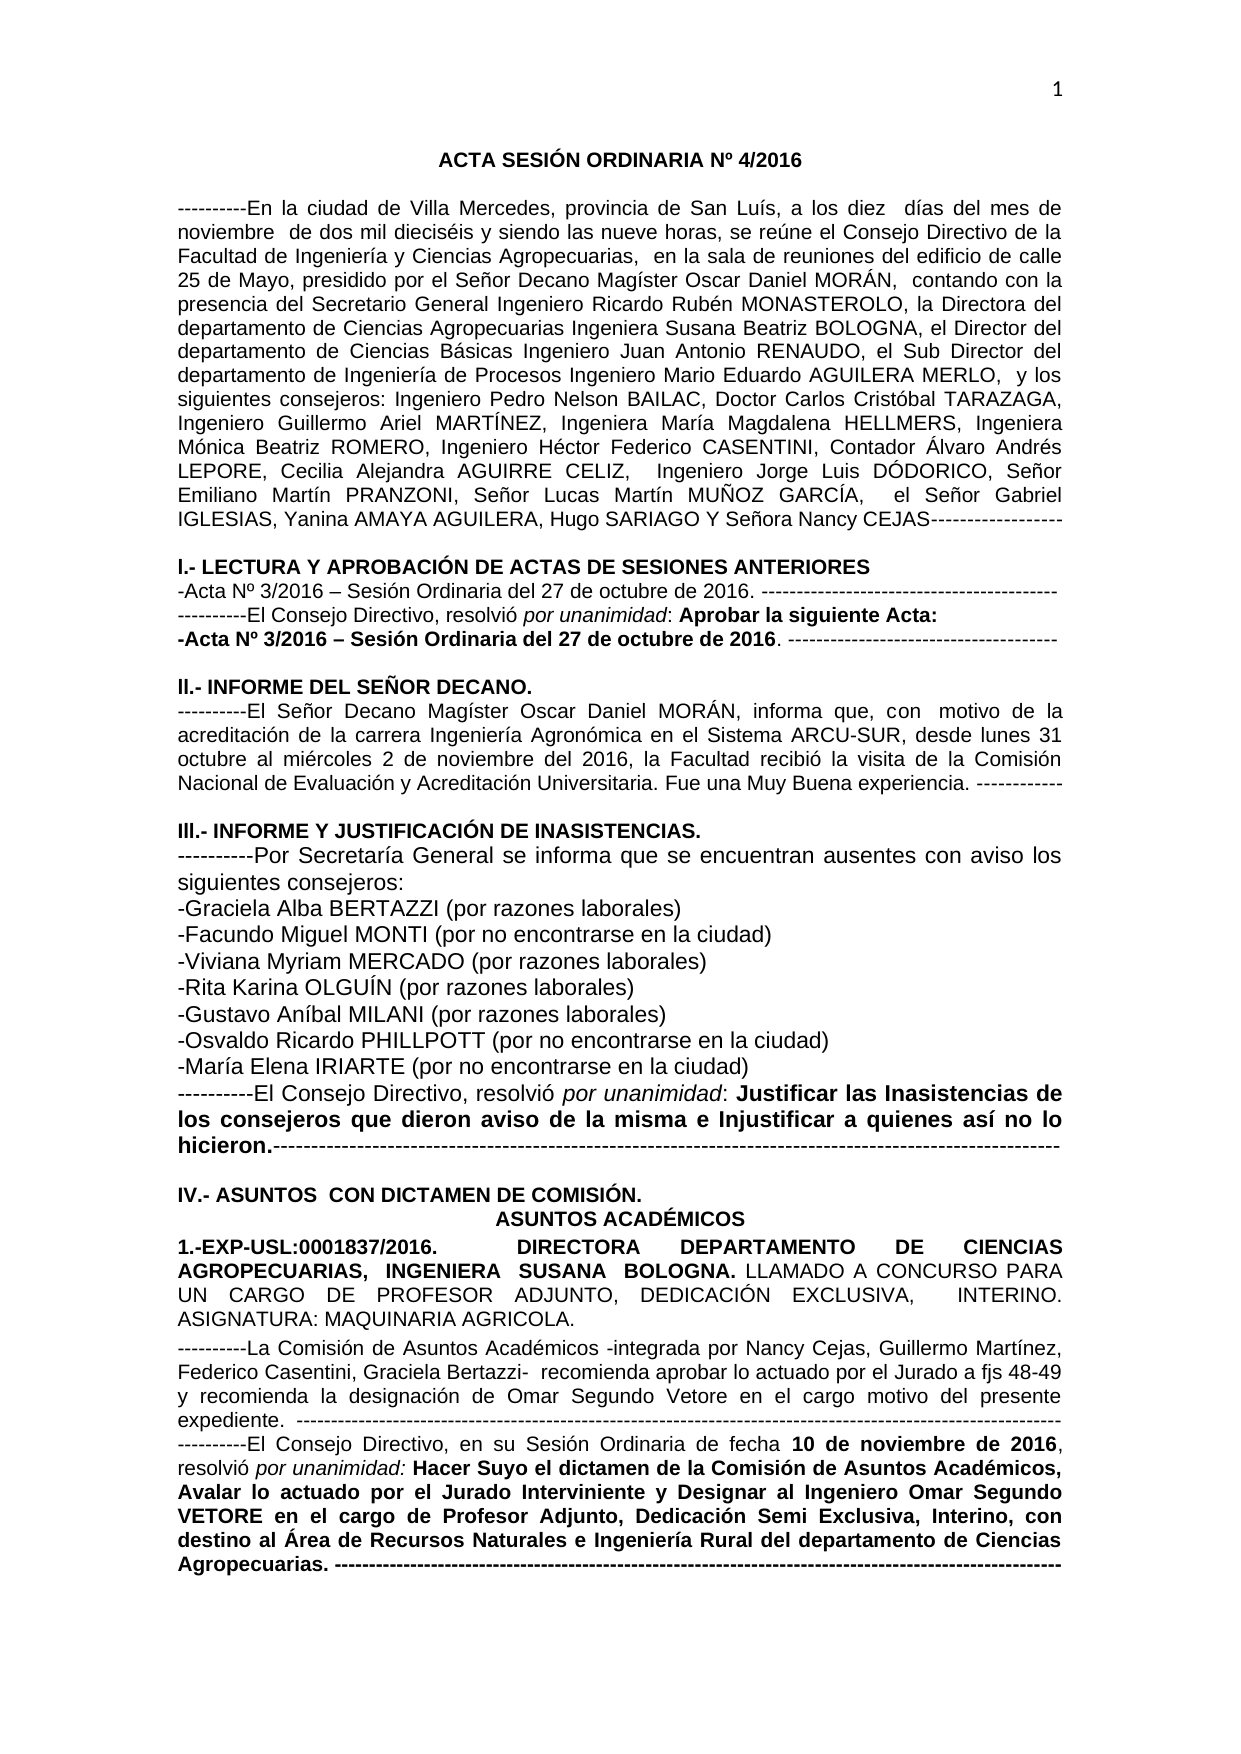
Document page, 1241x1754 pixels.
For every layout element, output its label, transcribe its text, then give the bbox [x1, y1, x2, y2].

text -Gustavo Aníbal MILANI (por razones laborales) [177, 1001, 1063, 1027]
text ----------El Consejo Directivo, resolvió por unanimidad: Justificar las Inasistencias de los consejeros que dieron aviso de la misma e Injustificar a quienes así no lo hicieron.- [177, 1079, 1063, 1159]
text -Rita Karina OLGUÍN (por razones laborales) [177, 974, 1063, 1001]
text 1.-EXP-USL:0001837/2016. DIRECTORA DEPARTAMENTO DE CIENCIAS AGROPECUARIAS, INGENIERA SUSANA BOLOGNA. LLAMADO A CONCURSO PARA UN CARGO DE PROFESOR ADJUNTO, DEDICACIÓN EXCLUSIVA, INTERINO. ASIGNATURA: MAQUINARIA AGRICOLA. [177, 1235, 1063, 1331]
text ----------En la ciudad de Villa Mercedes, provincia de San Luís, a los diez días del mes de noviembre de dos mil dieciséis y siendo las nueve horas, se reúne el Consejo Directivo de la Facultad de Ingeniería y Ciencias Agropecuarias, en la sala de reuniones del edificio de calle 25 de Mayo, presidido por el Señor Decano Magíster Oscar Daniel MORÁN, contando con la presencia del Secretario General Ingeniero Ricardo Rubén MONASTEROLO, la Directora del departamento de Ciencias Agropecuarias Ingeniera Susana Beatriz BOLOGNA, el Director del departamento de Ciencias Básicas Ingeniero Juan Antonio RENAUDO, el Sub Director del departamento de Ingeniería de Procesos Ingeniero Mario Eduardo AGUILERA MERLO, y los siguientes consejeros: Ingeniero Pedro Nelson BAILAC, Doctor Carlos Cristóbal TARAZAGA, Ingeniero Guillermo Ariel MARTÍNEZ, Ingeniera María Magdalena HELLMERS, Ingeniera Mónica Beatriz ROMERO, Ingeniero Héctor Federico CASENTINI, Contador Álvaro Andrés LEPORE, Cecilia Alejandra AGUIRRE CELIZ, Ingeniero Jorge Luis DÓDORICO, Señor Emiliano Martín PRANZONI, Señor Lucas Martín MUÑOZ GARCÍA, el Señor Gabriel IGLESIAS, Yanina AMAYA AGUILERA, Hugo SARIAGO Y Señora Nancy CEJAS [177, 196, 1063, 531]
text -Graciela Alba BERTAZZI (por razones laborales) [177, 895, 1063, 921]
text ----------Por Secretaría General se informa que se encuentran ausentes con aviso los siguientes consejeros: [177, 842, 1063, 895]
text ll.- INFORME DEL SEÑOR DECANO. [177, 675, 1063, 699]
text ----------El Consejo Directivo, en su Sesión Ordinaria de fecha 10 de noviembre de 2016, resolvió por unanimidad: Hacer Suyo el dictamen de la Comisión de Asuntos Académicos, Avalar lo actuado por el Jurado Interviniente y Designar al Ingeniero Omar Segundo VETORE en el cargo de Profesor Adjunto, Dedicación Semi Exclusiva, Interino, con destino al Área de Recursos Naturales e Ingeniería Rural del departamento de Ciencias Agropecuarias. [177, 1432, 1063, 1575]
text ----------El Consejo Directivo, resolvió por unanimidad: Aprobar la siguiente Acta: [177, 603, 1063, 627]
text -María Elena IRIARTE (por no encontrarse en la ciudad) [177, 1053, 1063, 1079]
text -Viviana Myriam MERCADO (por razones laborales) [177, 948, 1063, 974]
text IV.- ASUNTOS CON DICTAMEN DE COMISIÓN. [177, 1183, 1063, 1207]
text Ill.- INFORME Y JUSTIFICACIÓN DE INASISTENCIAS. [177, 818, 1063, 842]
text -Osvaldo Ricardo PHILLPOTT (por no encontrarse en la ciudad) [177, 1027, 1063, 1053]
text -Acta Nº 3/2016 – Sesión Ordinaria del 27 de octubre de 2016. [177, 579, 1063, 603]
text l.- LECTURA Y APROBACIÓN DE ACTAS DE SESIONES ANTERIORES [177, 555, 1063, 579]
text ----------La Comisión de Asuntos Académicos -integrada por Nancy Cejas, Guillermo Martínez, Federico Casentini, Graciela Bertazzi- recomienda aprobar lo actuado por el Jurado a fjs 48-49 y recomienda la designación de Omar Segundo Vetore en el cargo motivo del presente expediente. [177, 1336, 1063, 1432]
text -Acta Nº 3/2016 – Sesión Ordinaria del 27 de octubre de 2016. [177, 627, 1063, 651]
text -Facundo Miguel MONTI (por no encontrarse en la ciudad) [177, 921, 1063, 948]
text ASUNTOS ACADÉMICOS [177, 1207, 1063, 1231]
text ACTA SESIÓN ORDINARIA Nº 4/2016 [177, 148, 1063, 172]
text ----------El Señor Decano Magíster Oscar Daniel MORÁN, informa que, con motivo de la acreditación de la carrera Ingeniería Agronómica en el Sistema ARCU-SUR, desde lunes 31 octubre al miércoles 2 de noviembre del 2016, la Facultad recibió la visita de la Comisión Nacional de Evaluación y Acreditación Universitaria. Fue una Muy Buena experiencia. [177, 699, 1063, 794]
